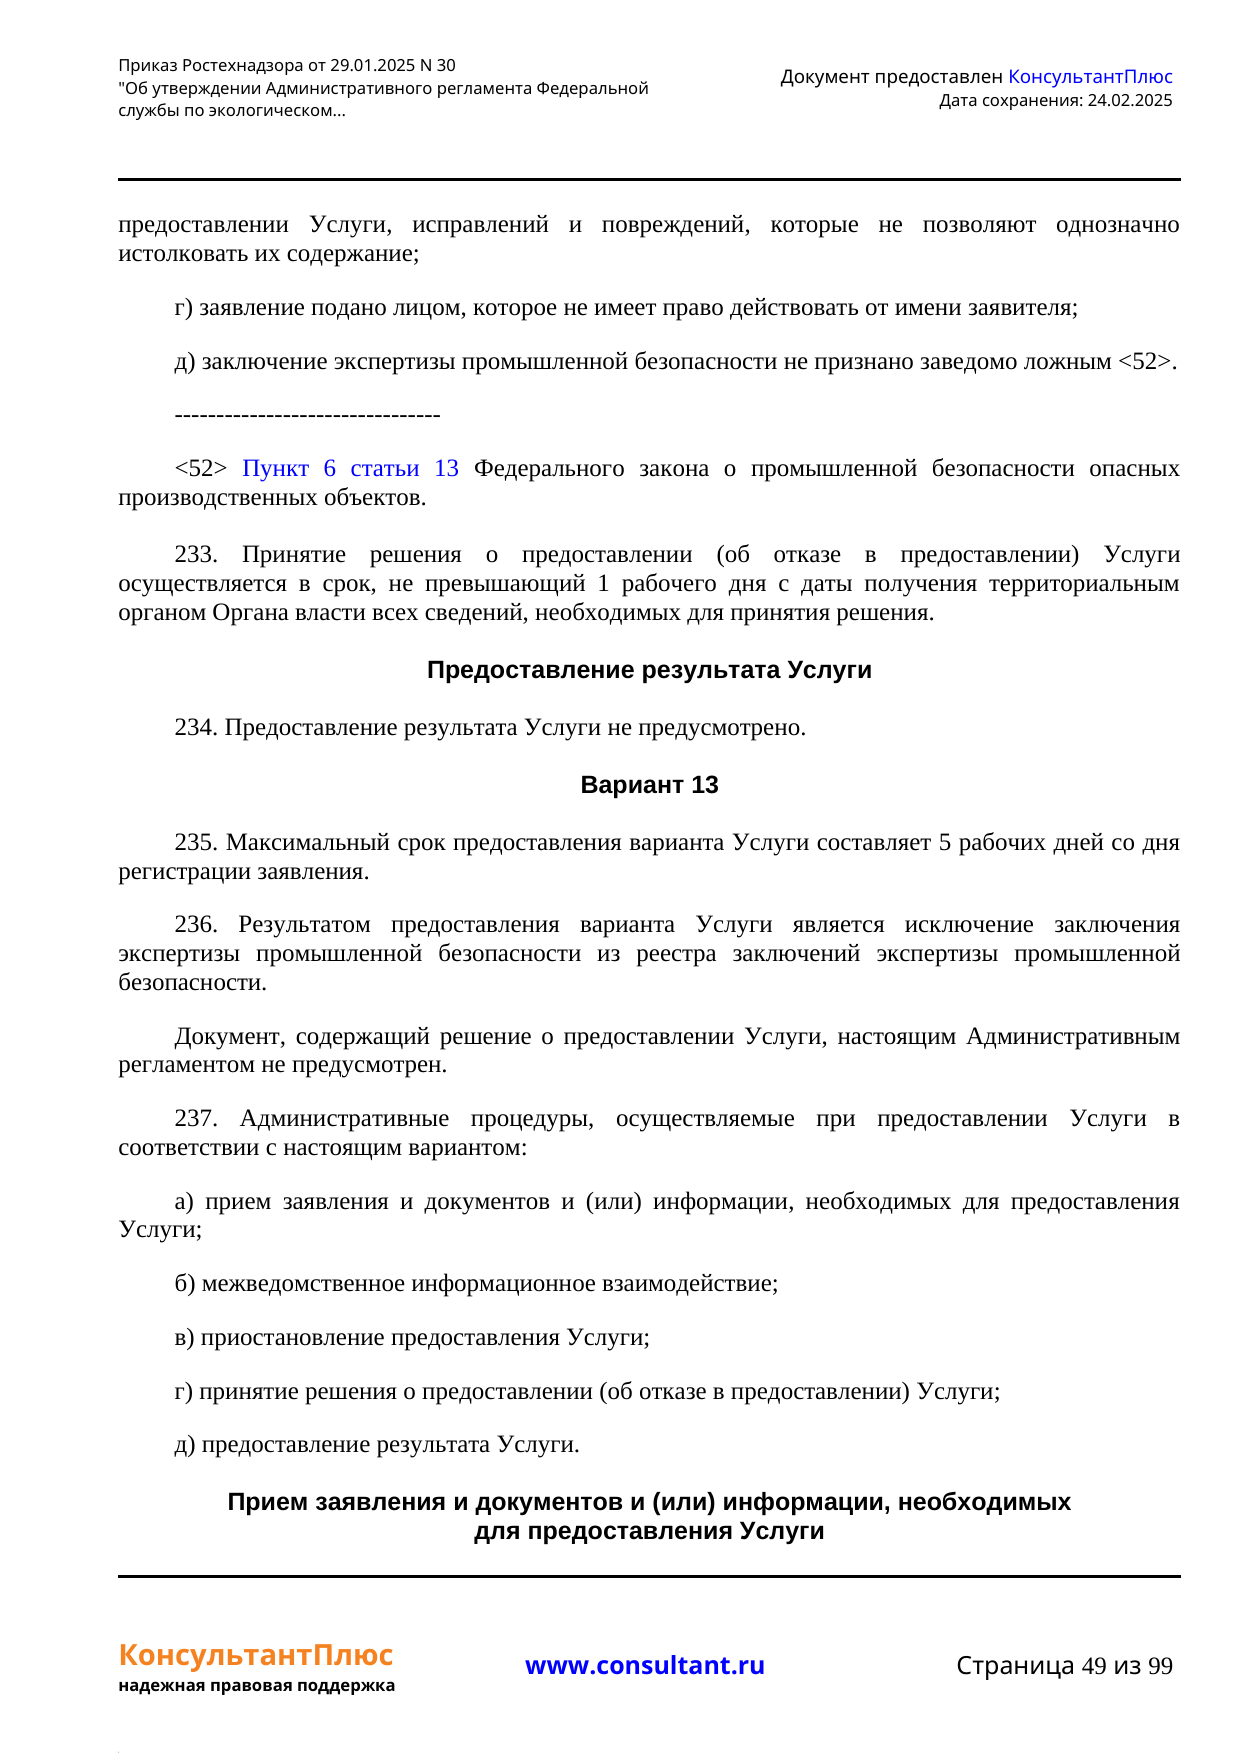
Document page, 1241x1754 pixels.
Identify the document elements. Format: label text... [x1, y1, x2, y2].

title Вариант 13 [118, 769, 1181, 798]
text -------------------------------- [118, 399, 1181, 428]
text 234. Предоставление результата Услуги не предусмотрено. [118, 712, 1181, 741]
text 233. Принятие решения о предоставлении (об отказе в предоставлении) Услуги осуществляется в срок, не превышающий 1 рабочего дня с даты получения территориальным органом Органа власти всех сведений, необходимых для принятия решения. [118, 539, 1181, 626]
title Прием заявления и документов и (или) информации, необходимых [118, 1487, 1181, 1516]
text 235. Максимальный срок предоставления варианта Услуги составляет 5 рабочих дней со дня регистрации заявления. [118, 827, 1181, 884]
text д) предоставление результата Услуги. [118, 1429, 1181, 1458]
text д) заключение экспертизы промышленной безопасности не признано заведомо ложным <52>. [118, 346, 1181, 374]
text г) заявление подано лицом, которое не имеет право действовать от имени заявителя; [118, 292, 1181, 321]
text г) принятие решения о предоставлении (об отказе в предоставлении) Услуги; [118, 1376, 1181, 1404]
text а) прием заявления и документов и (или) информации, необходимых для предоставления Услуги; [118, 1186, 1181, 1243]
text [118, 209, 1181, 267]
text 237. Административные процедуры, осуществляемые при предоставлении Услуги в соответствии с настоящим вариантом: [118, 1103, 1181, 1161]
text Документ, содержащий решение о предоставлении Услуги, настоящим Административным регламентом не предусмотрен. [118, 1021, 1181, 1078]
text <52> Пункт 6 статьи 13 Федерального закона о промышленной безопасности опасных производственных объектов. [118, 453, 1181, 511]
text б) межведомственное информационное взаимодействие; [118, 1268, 1181, 1297]
text в) приостановление предоставления Услуги; [118, 1322, 1181, 1351]
text 236. Результатом предоставления варианта Услуги является исключение заключения экспертизы промышленной безопасности из реестра заключений экспертизы промышленной безопасности. [118, 909, 1181, 996]
title для предоставления Услуги [118, 1516, 1181, 1544]
title Предоставление результата Услуги [118, 654, 1181, 683]
